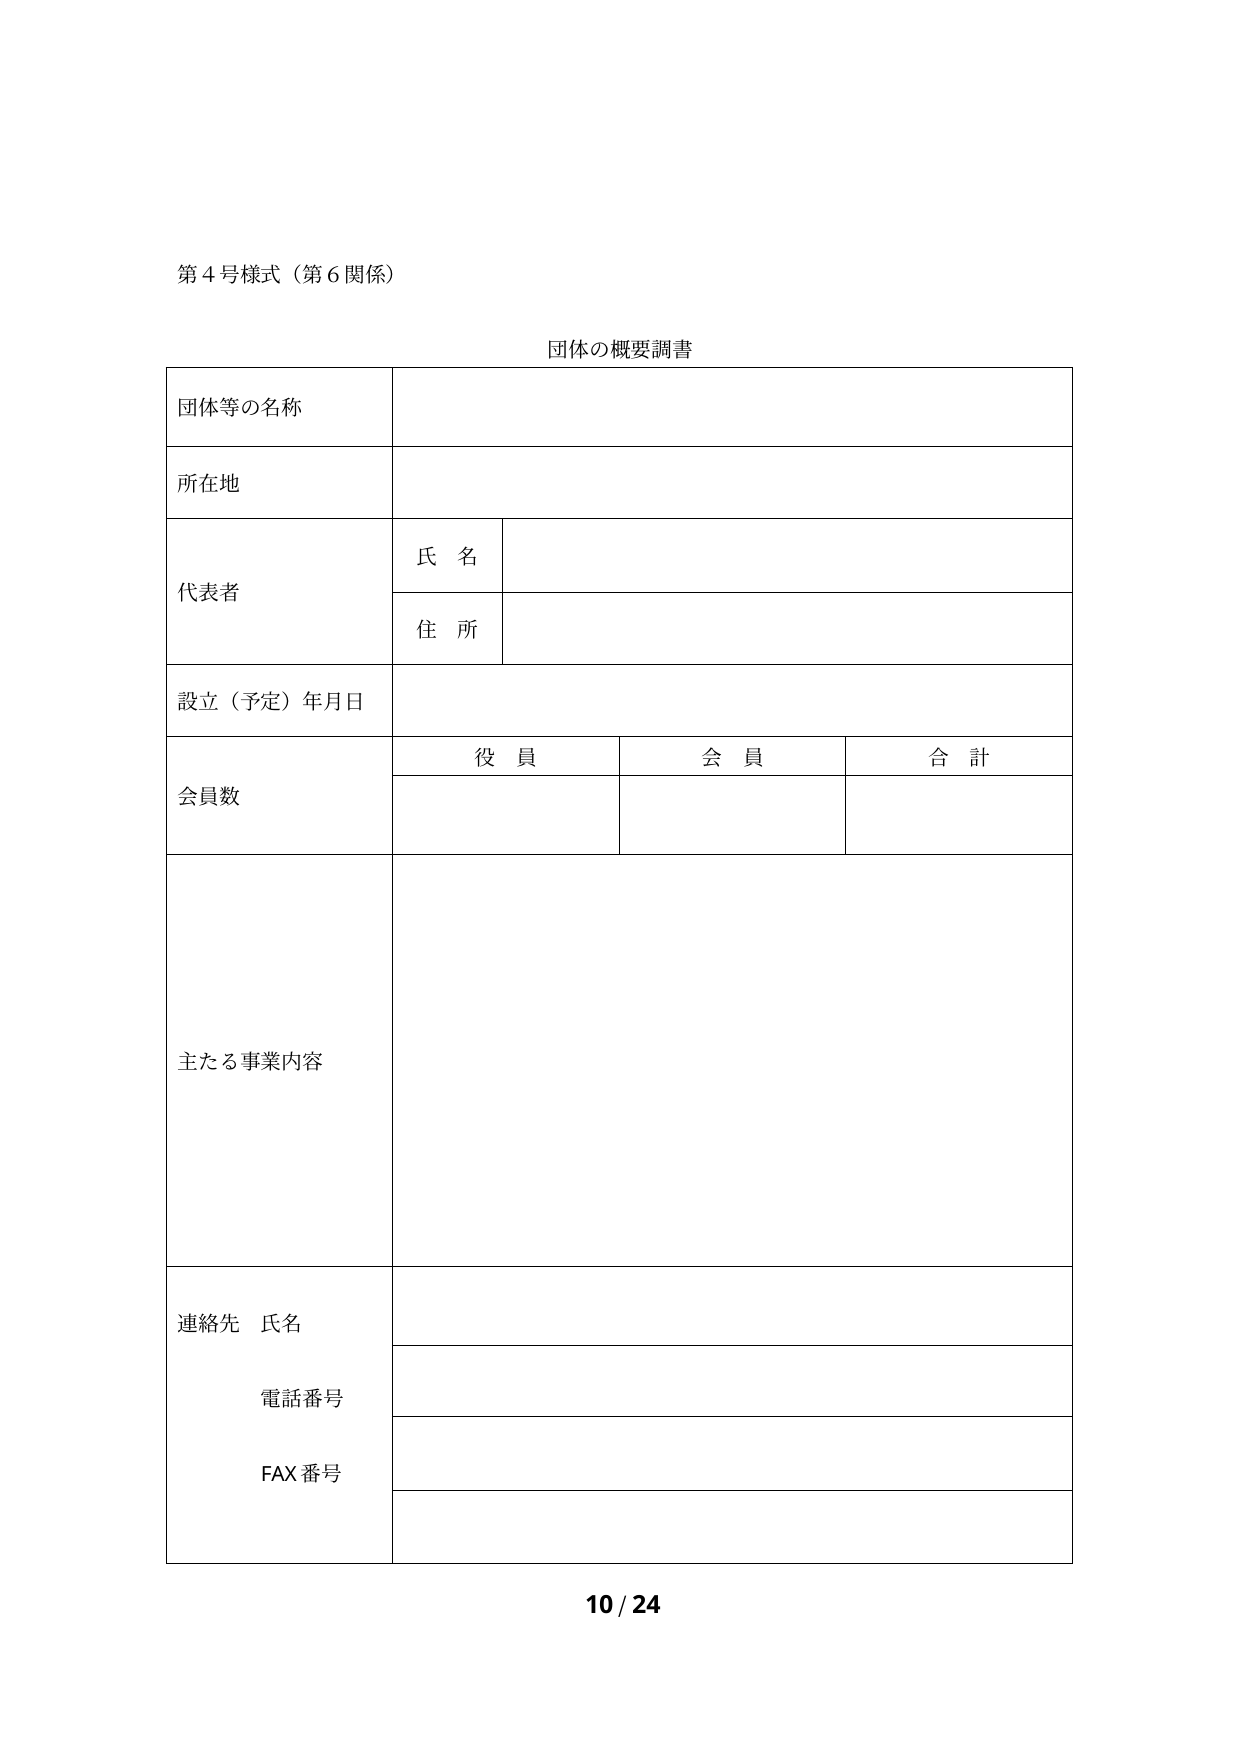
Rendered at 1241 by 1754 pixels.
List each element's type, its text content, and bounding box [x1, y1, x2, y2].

table_cell [620, 776, 845, 853]
table_cell 代表者 [167, 519, 392, 663]
table_cell 合 計 [846, 737, 1072, 775]
table_header [393, 368, 1072, 446]
text 第４号様式（第６関係） [177, 254, 1063, 292]
table_cell 氏 名 [393, 519, 502, 592]
table_header 団体等の名称 [167, 368, 392, 446]
table_cell 会員数 [167, 737, 392, 853]
table_cell [393, 665, 1072, 736]
table_cell [846, 776, 1072, 853]
table_cell [393, 1267, 1072, 1344]
table_cell 設立（予定）年月日 [167, 665, 392, 736]
table_cell [503, 519, 1072, 592]
table_cell [503, 593, 1072, 663]
table_cell 連絡先 氏名 電話番号 FAX番号 E-mail [167, 1267, 392, 1563]
table_cell 役 員 [393, 737, 619, 775]
table_cell [393, 776, 619, 853]
table_cell [393, 1417, 1072, 1489]
text 団体の概要調書 [177, 329, 1063, 367]
table_cell 住 所 [393, 593, 502, 663]
table_cell 主たる事業内容 [167, 855, 392, 1266]
table_cell [393, 855, 1072, 1266]
table_cell [393, 447, 1072, 518]
table_cell 所在地 [167, 447, 392, 518]
table_cell 会 員 [620, 737, 845, 775]
table_cell [393, 1491, 1072, 1563]
table_cell [393, 1346, 1072, 1416]
